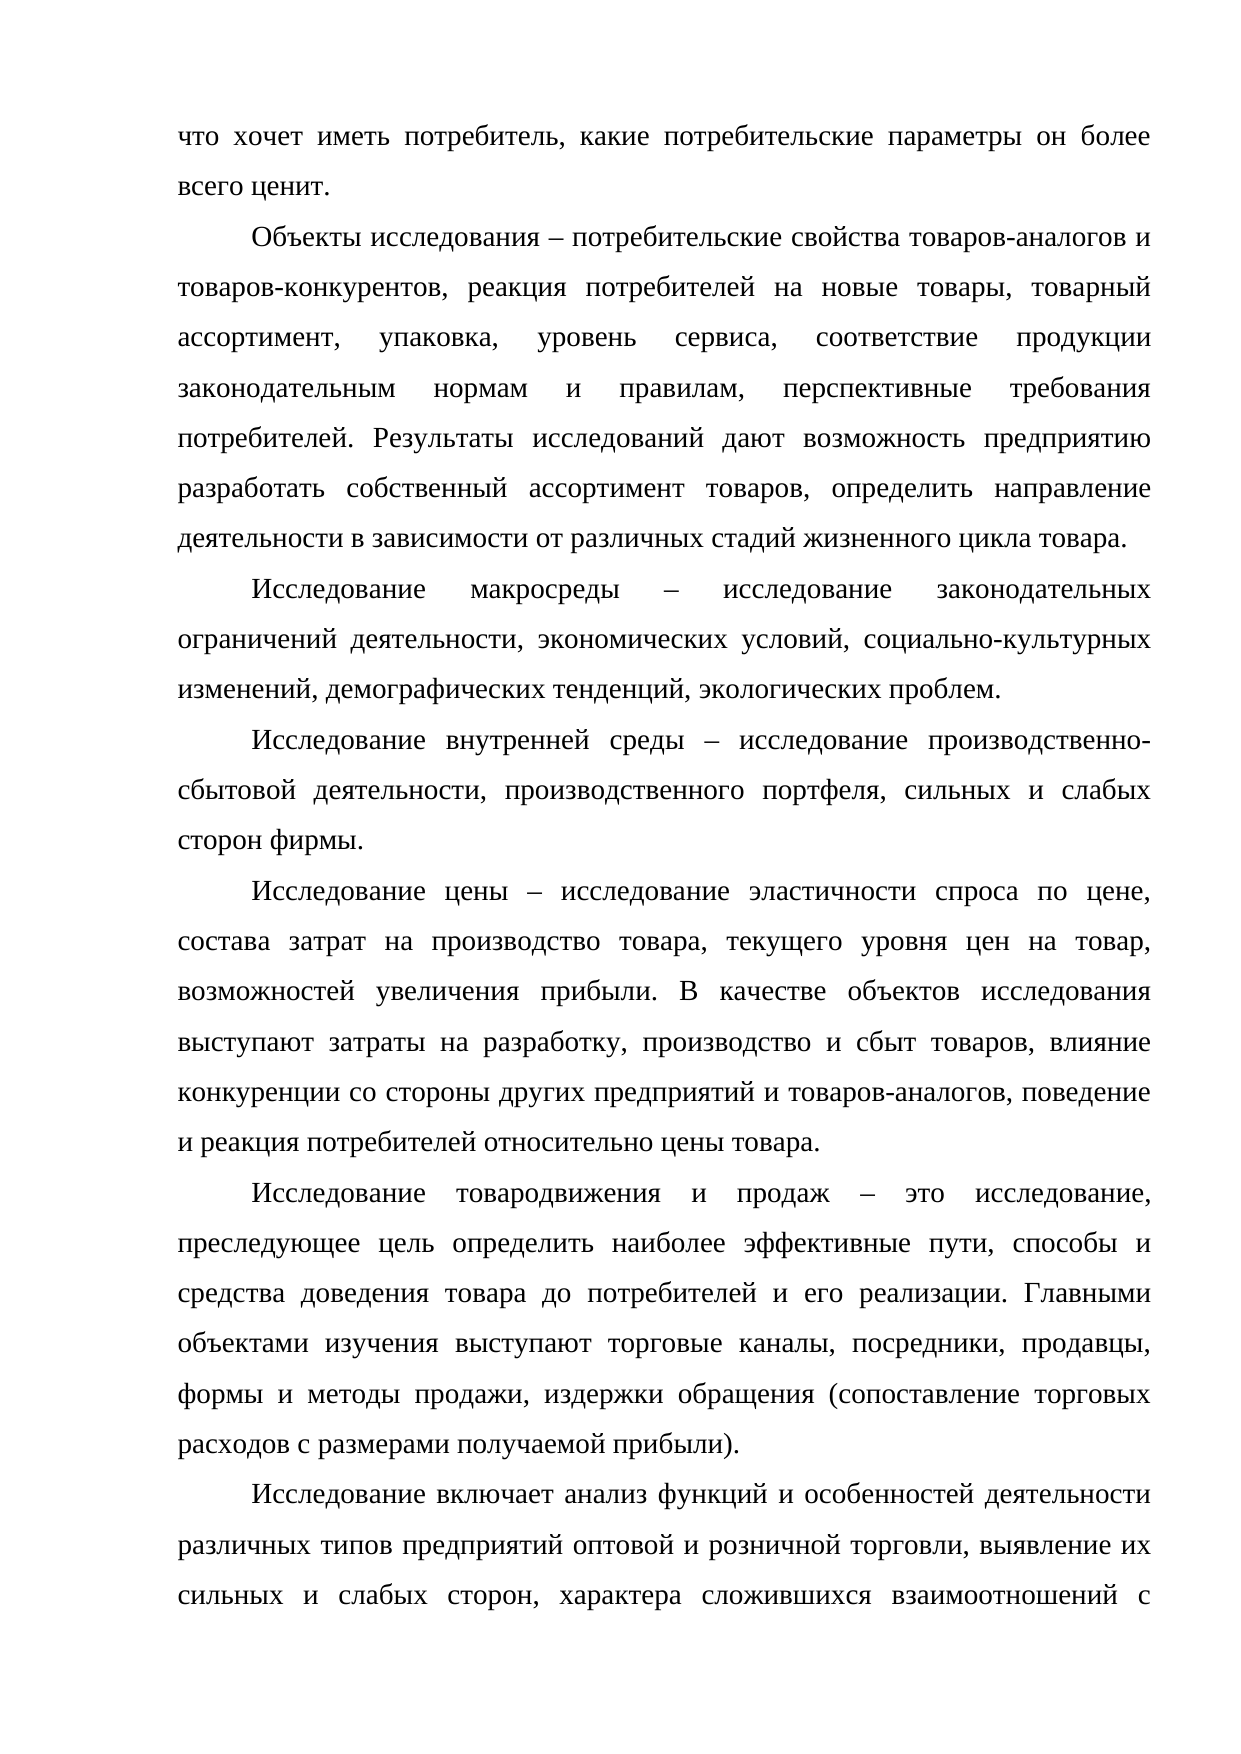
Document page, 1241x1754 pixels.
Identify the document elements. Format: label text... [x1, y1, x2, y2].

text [177, 1477, 1152, 1611]
text Объекты исследования – потребительские свойства товаров-аналогов и товаров-конкурентов, реакция потребителей на новые товары, товарный ассортимент, упаковка, уровень сервиса, соответствие продукции законодательным нормам и правилам, перспективные требования потребителей. Результаты исследований дают возможность предприятию разработать собственный ассортимент товаров, определить направление деятельности в зависимости от различных стадий жизненного цикла товара. [177, 219, 1152, 554]
text Исследование цены – исследование эластичности спроса по цене, состава затрат на производство товара, текущего уровня цен на товар, возможностей увеличения прибыли. В качестве объектов исследования выступают затраты на разработку, производство и сбыт товаров, влияние конкуренции со стороны других предприятий и товаров-аналогов, поведение и реакция потребителей относительно цены товара. [177, 873, 1152, 1158]
text Исследование товародвижения и продаж – это исследование, преследующее цель определить наиболее эффективные пути, способы и средства доведения товара до потребителей и его реализации. Главными объектами изучения выступают торговые каналы, посредники, продавцы, формы и методы продажи, издержки обращения (сопоставление торговых расходов с размерами получаемой прибыли). [177, 1175, 1152, 1460]
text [177, 118, 1152, 202]
text Исследование внутренней среды – исследование производственно-сбытовой деятельности, производственного портфеля, сильных и слабых сторон фирмы. [177, 722, 1152, 856]
text Исследование макросреды – исследование законодательных ограничений деятельности, экономических условий, социально-культурных изменений, демографических тенденций, экологических проблем. [177, 571, 1152, 705]
